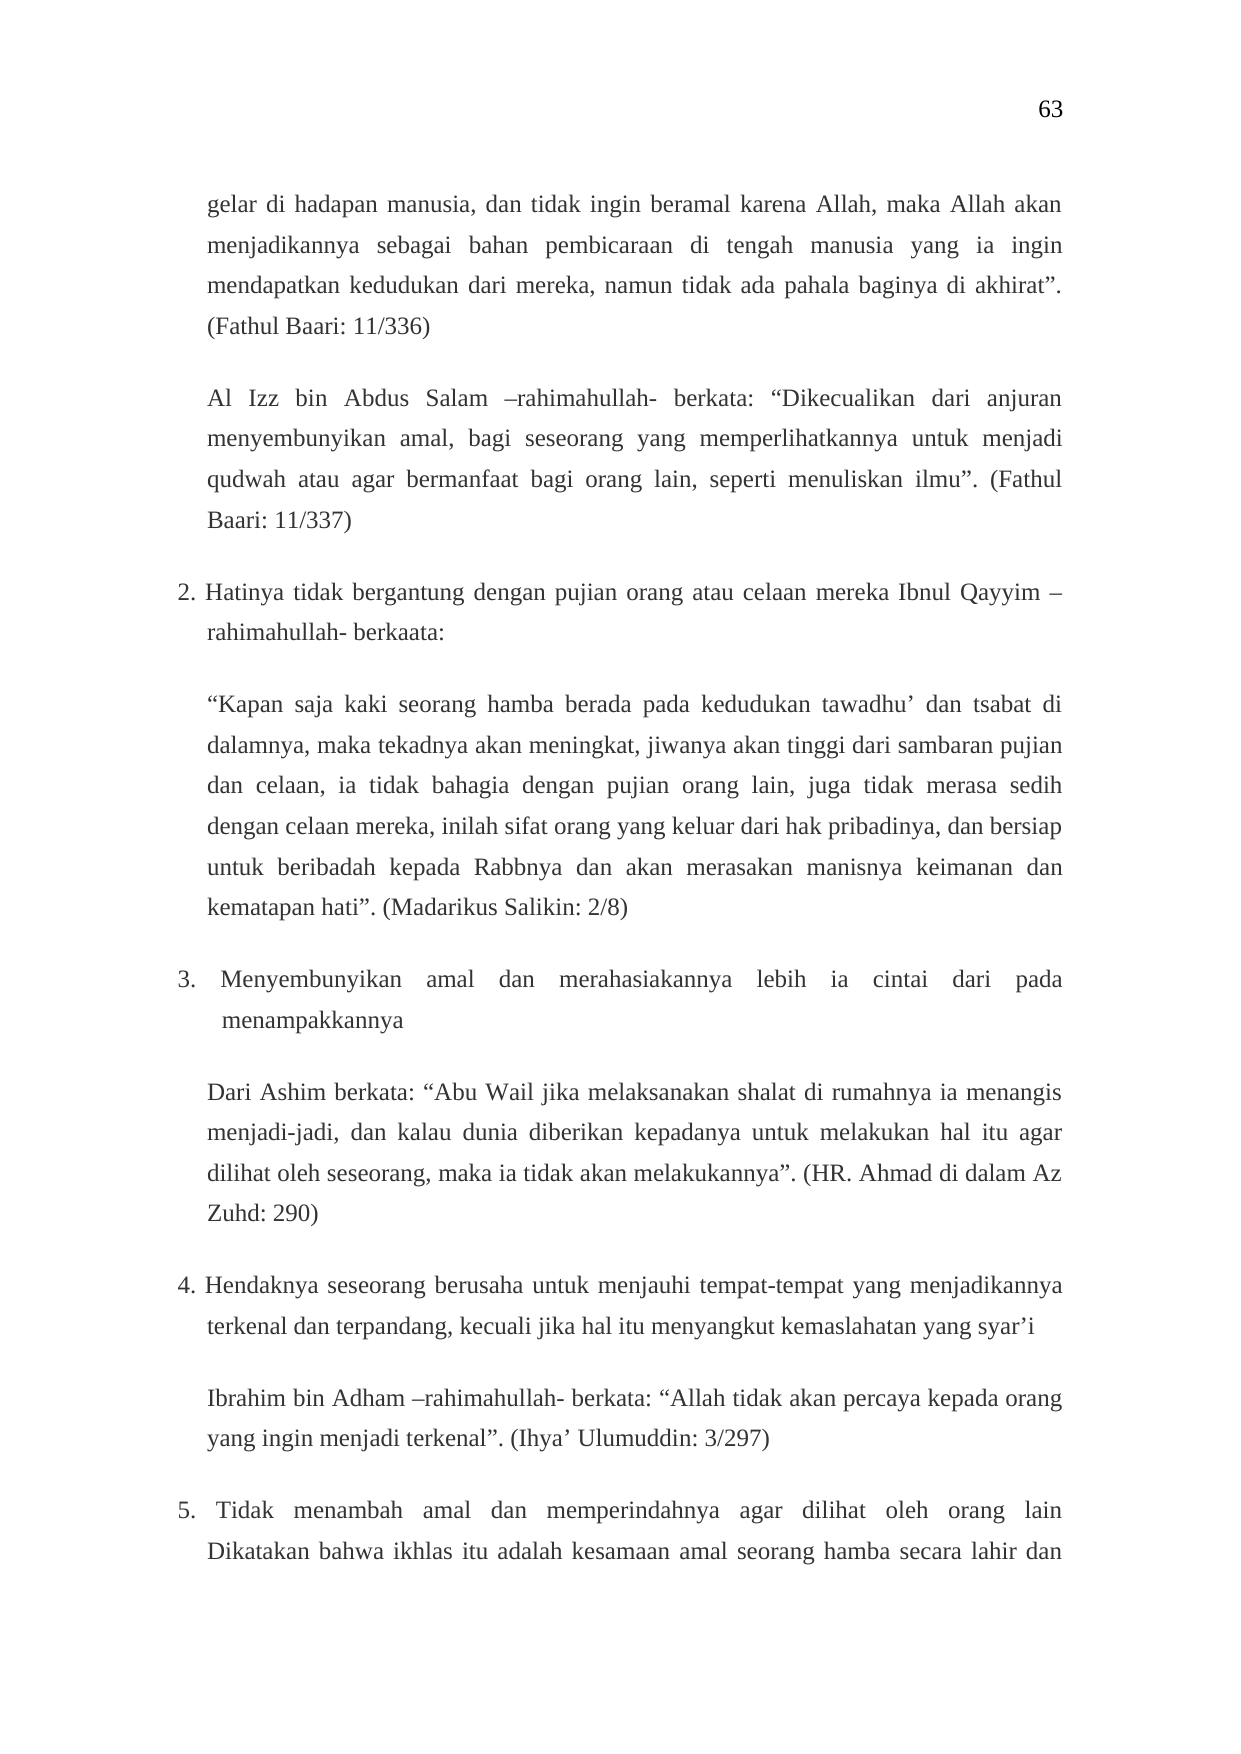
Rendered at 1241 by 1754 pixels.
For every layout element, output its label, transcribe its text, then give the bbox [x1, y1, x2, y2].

text Al Izz bin Abdus Salam –rahimahullah- berkata: “Dikecualikan dari anjuran menyembunyikan amal, bagi seseorang yang memperlihatkannya untuk menjadi qudwah atau agar bermanfaat bagi orang lain, seperti menuliskan ilmu”. (Fathul Baari: 11/337) [207, 371, 1063, 533]
text 4. Hendaknya seseorang berusaha untuk menjauhi tempat-tempat yang menjadikannya terkenal dan terpandang, kecuali jika hal itu menyangkut kemaslahatan yang syar’i [177, 1258, 1063, 1340]
text Ibrahim bin Adham –rahimahullah- berkata: “Allah tidak akan percaya kepada orang yang ingin menjadi terkenal”. (Ihya’ Ulumuddin: 3/297) [207, 1371, 1063, 1452]
text 3. Menyembunyikan amal dan merahasiakannya lebih ia cintai dari pada menampakkannya [177, 952, 1063, 1033]
text Dari Ashim berkata: “Abu Wail jika melaksanakan shalat di rumahnya ia menangis menjadi-jadi, dan kalau dunia diberikan kepadanya untuk melakukan hal itu agar dilihat oleh seseorang, maka ia tidak akan melakukannya”. (HR. Ahmad di dalam Az Zuhd: 290) [207, 1065, 1063, 1227]
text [177, 1483, 1063, 1565]
text 2. Hatinya tidak bergantung dengan pujian orang atau celaan mereka Ibnul Qayyim –rahimahullah- berkaata: [177, 565, 1063, 646]
text “Kapan saja kaki seorang hamba berada pada kedudukan tawadhu’ dan tsabat di dalamnya, maka tekadnya akan meningkat, jiwanya akan tinggi dari sambaran pujian dan celaan, ia tidak bahagia dengan pujian orang lain, juga tidak merasa sedih dengan celaan mereka, inilah sifat orang yang keluar dari hak pribadinya, dan bersiap untuk beribadah kepada Rabbnya dan akan merasakan manisnya keimanan dan kematapan hati”. (Madarikus Salikin: 2/8) [207, 677, 1063, 921]
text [207, 177, 1063, 340]
